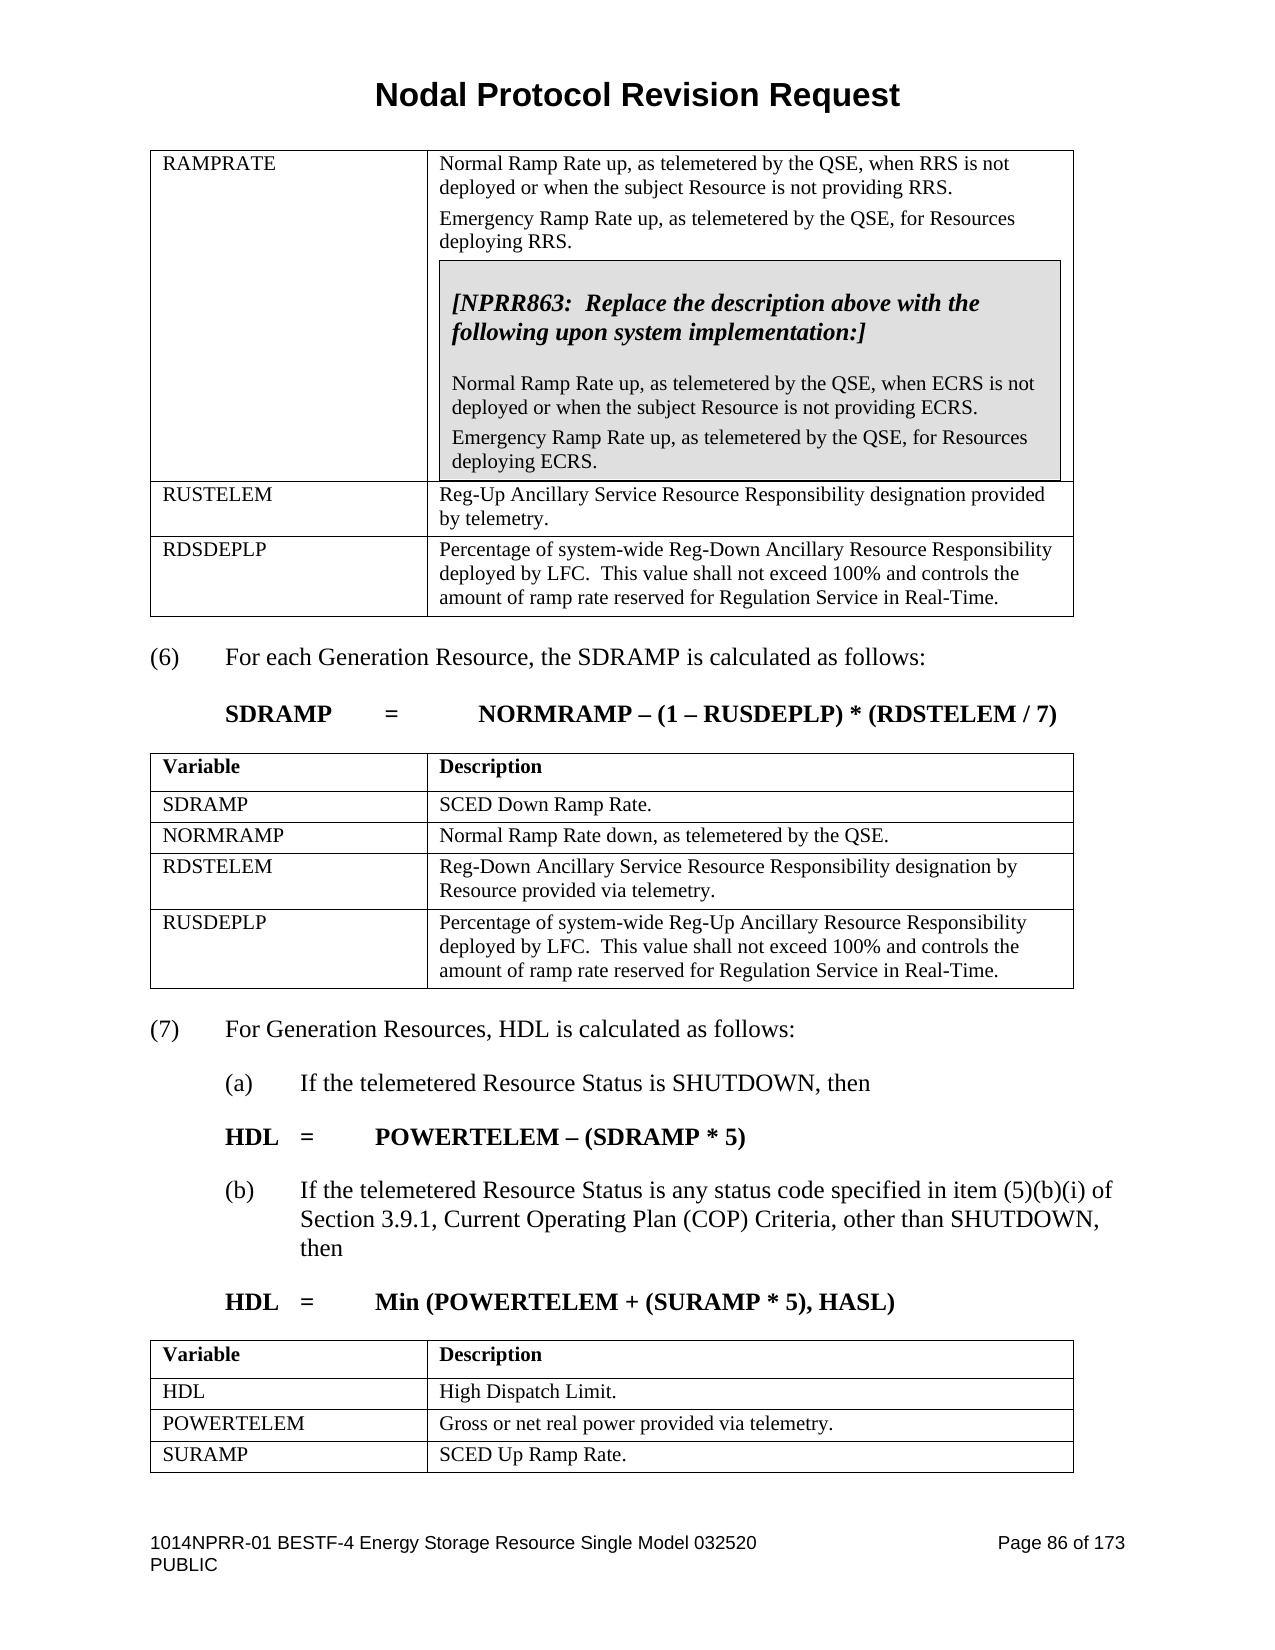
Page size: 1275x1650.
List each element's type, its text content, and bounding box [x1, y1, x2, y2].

table_header Variable [151, 1341, 427, 1378]
table_cell SURAMP [151, 1442, 427, 1472]
table_cell NORMRAMP [151, 823, 427, 853]
table_cell RUSDEPLP [151, 910, 427, 988]
table_cell Reg-Down Ancillary Service Resource Responsibility designation by Resource provided via telemetry. [428, 854, 1073, 909]
table_header Description [428, 1341, 1073, 1378]
table_cell Percentage of system-wide Reg-Down Ancillary Resource Responsibility deployed by LFC. This value shall not exceed 100% and controls the amount of ramp rate reserved for Regulation Service in Real-Time. [428, 537, 1073, 616]
table_cell HDL [151, 1379, 427, 1409]
table_cell SDRAMP [151, 792, 427, 822]
table_cell RDSDEPLP [151, 537, 427, 616]
table_cell RDSTELEM [151, 854, 427, 909]
table_cell RAMPRATE [151, 151, 427, 481]
table_cell SCED Down Ramp Rate. [428, 792, 1073, 822]
table_cell Percentage of system-wide Reg-Up Ancillary Resource Responsibility deployed by LFC. This value shall not exceed 100% and controls the amount of ramp rate reserved for Regulation Service in Real-Time. [428, 910, 1073, 988]
table_cell Normal Ramp Rate up, as telemetered by the QSE, when RRS is not deployed or when the subject Resource is not providing RRS. Emergency Ramp Rate up, as telemetered by the QSE, for Resources deploying RRS. [428, 151, 1073, 481]
table_header Description [428, 754, 1073, 791]
text (6) For each Generation Resource, the SDRAMP is calculated as follows: [150, 642, 1125, 670]
table_header Variable [151, 754, 427, 791]
text (7) For Generation Resources, HDL is calculated as follows: [150, 1014, 1125, 1043]
table_cell Gross or net real power provided via telemetry. [428, 1410, 1073, 1441]
table_cell Reg-Up Ancillary Service Resource Responsibility designation provided by telemetry. [428, 482, 1073, 536]
text (b) If the telemetered Resource Status is any status code specified in item (5)(b)(i) of Section 3.9.1, Current Operating Plan (COP) Criteria, other than SHUTDOWN, then [225, 1175, 1125, 1262]
text SDRAMP = NORMRAMP – (1 – RUSDEPLP) * (RDSTELEM / 7) [225, 699, 1125, 728]
table_cell SCED Up Ramp Rate. [428, 1442, 1073, 1472]
text (a) If the telemetered Resource Status is SHUTDOWN, then [225, 1068, 1125, 1097]
table_cell POWERTELEM [151, 1410, 427, 1441]
text HDL = POWERTELEM – (SDRAMP * 5) [225, 1122, 1125, 1150]
table_cell Normal Ramp Rate down, as telemetered by the QSE. [428, 823, 1073, 853]
text HDL = Min (POWERTELEM + (SURAMP * 5), HASL) [225, 1287, 1125, 1315]
table_cell RUSTELEM [151, 482, 427, 536]
table_cell High Dispatch Limit. [428, 1379, 1073, 1409]
